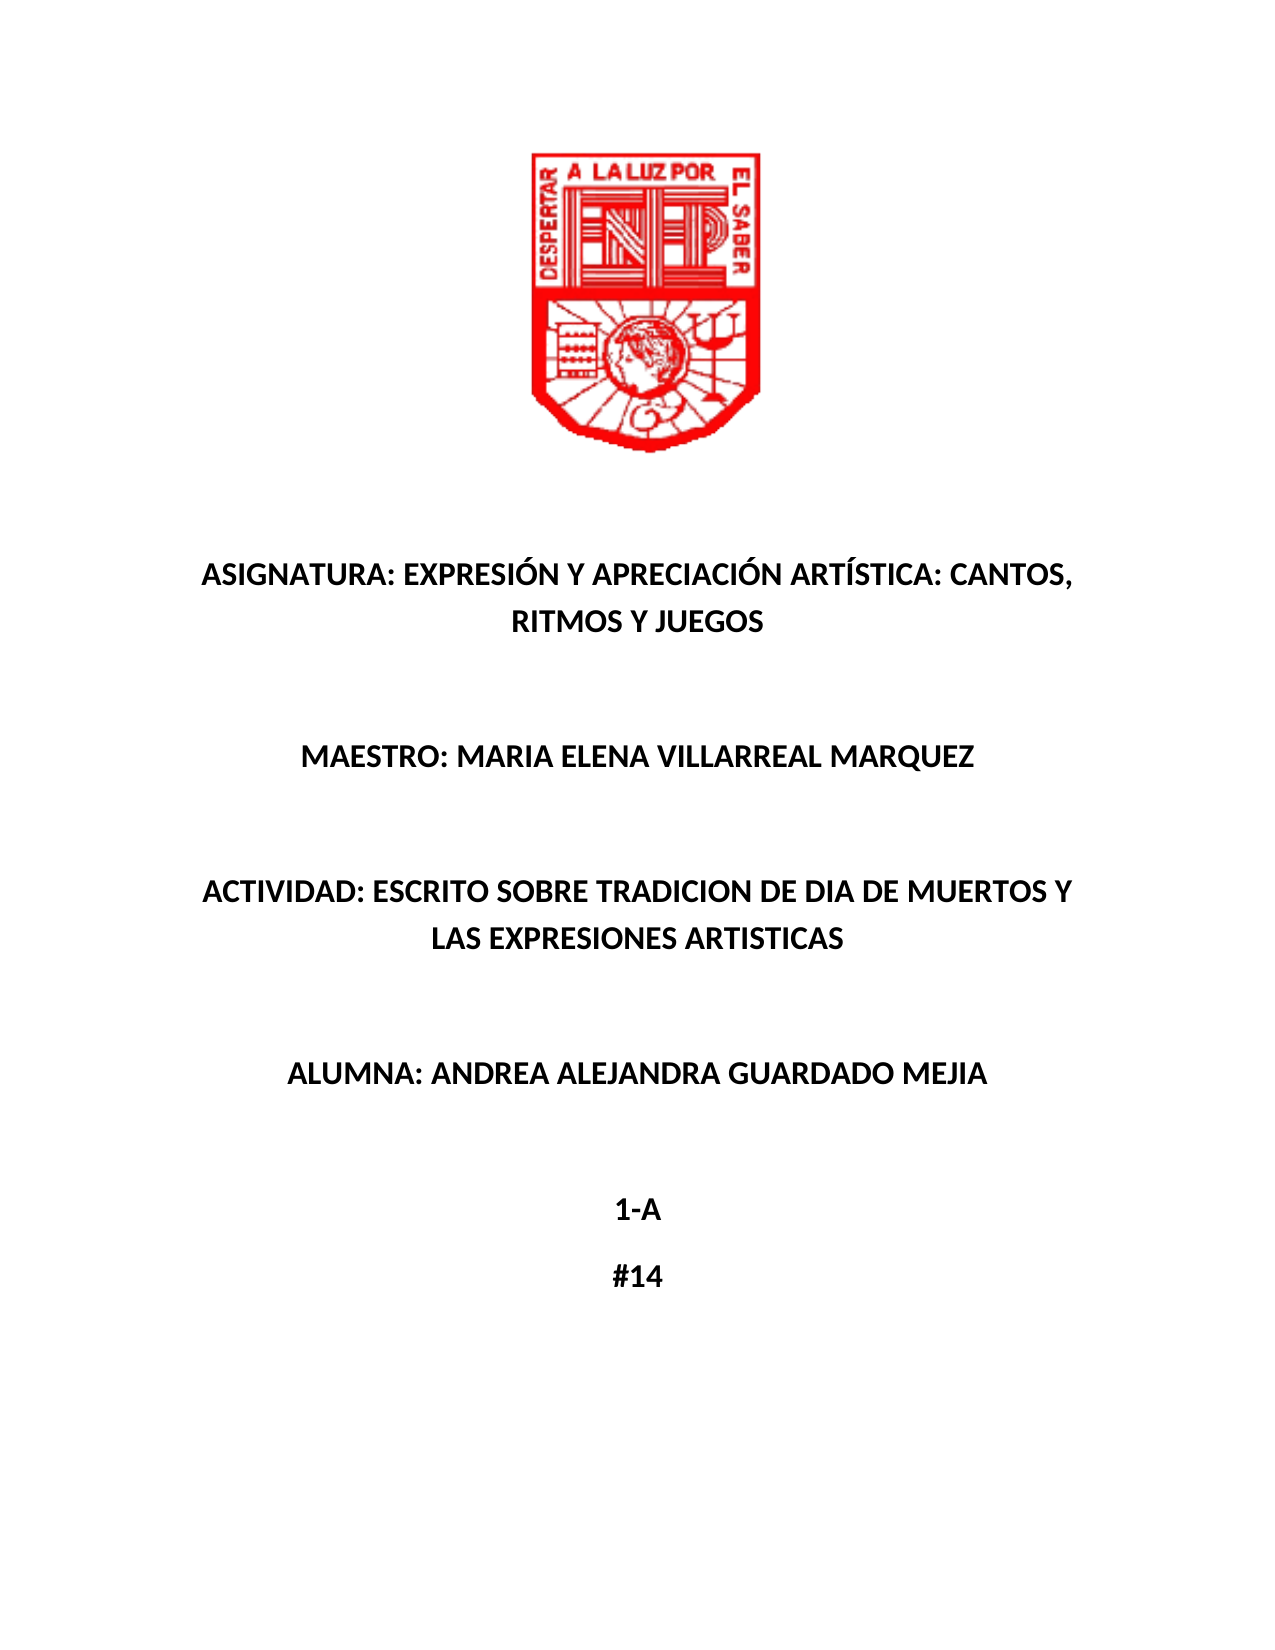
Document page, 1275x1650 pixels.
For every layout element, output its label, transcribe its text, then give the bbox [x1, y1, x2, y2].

text ASIGNATURA: EXPRESIÓN Y APRECIACIÓN ARTÍSTICA: CANTOS, RITMOS Y JUEGOS [177, 553, 1098, 641]
text #14 [177, 1255, 1098, 1296]
picture [429, 147, 847, 458]
text ALUMNA: ANDREA ALEJANDRA GUARDADO MEJIA [177, 1052, 1098, 1093]
text ACTIVIDAD: ESCRITO SOBRE TRADICION DE DIA DE MUERTOS Y LAS EXPRESIONES ARTISTICAS [177, 870, 1098, 958]
text 1-A [177, 1188, 1098, 1228]
text MAESTRO: MARIA ELENA VILLARREAL MARQUEZ [177, 735, 1098, 776]
